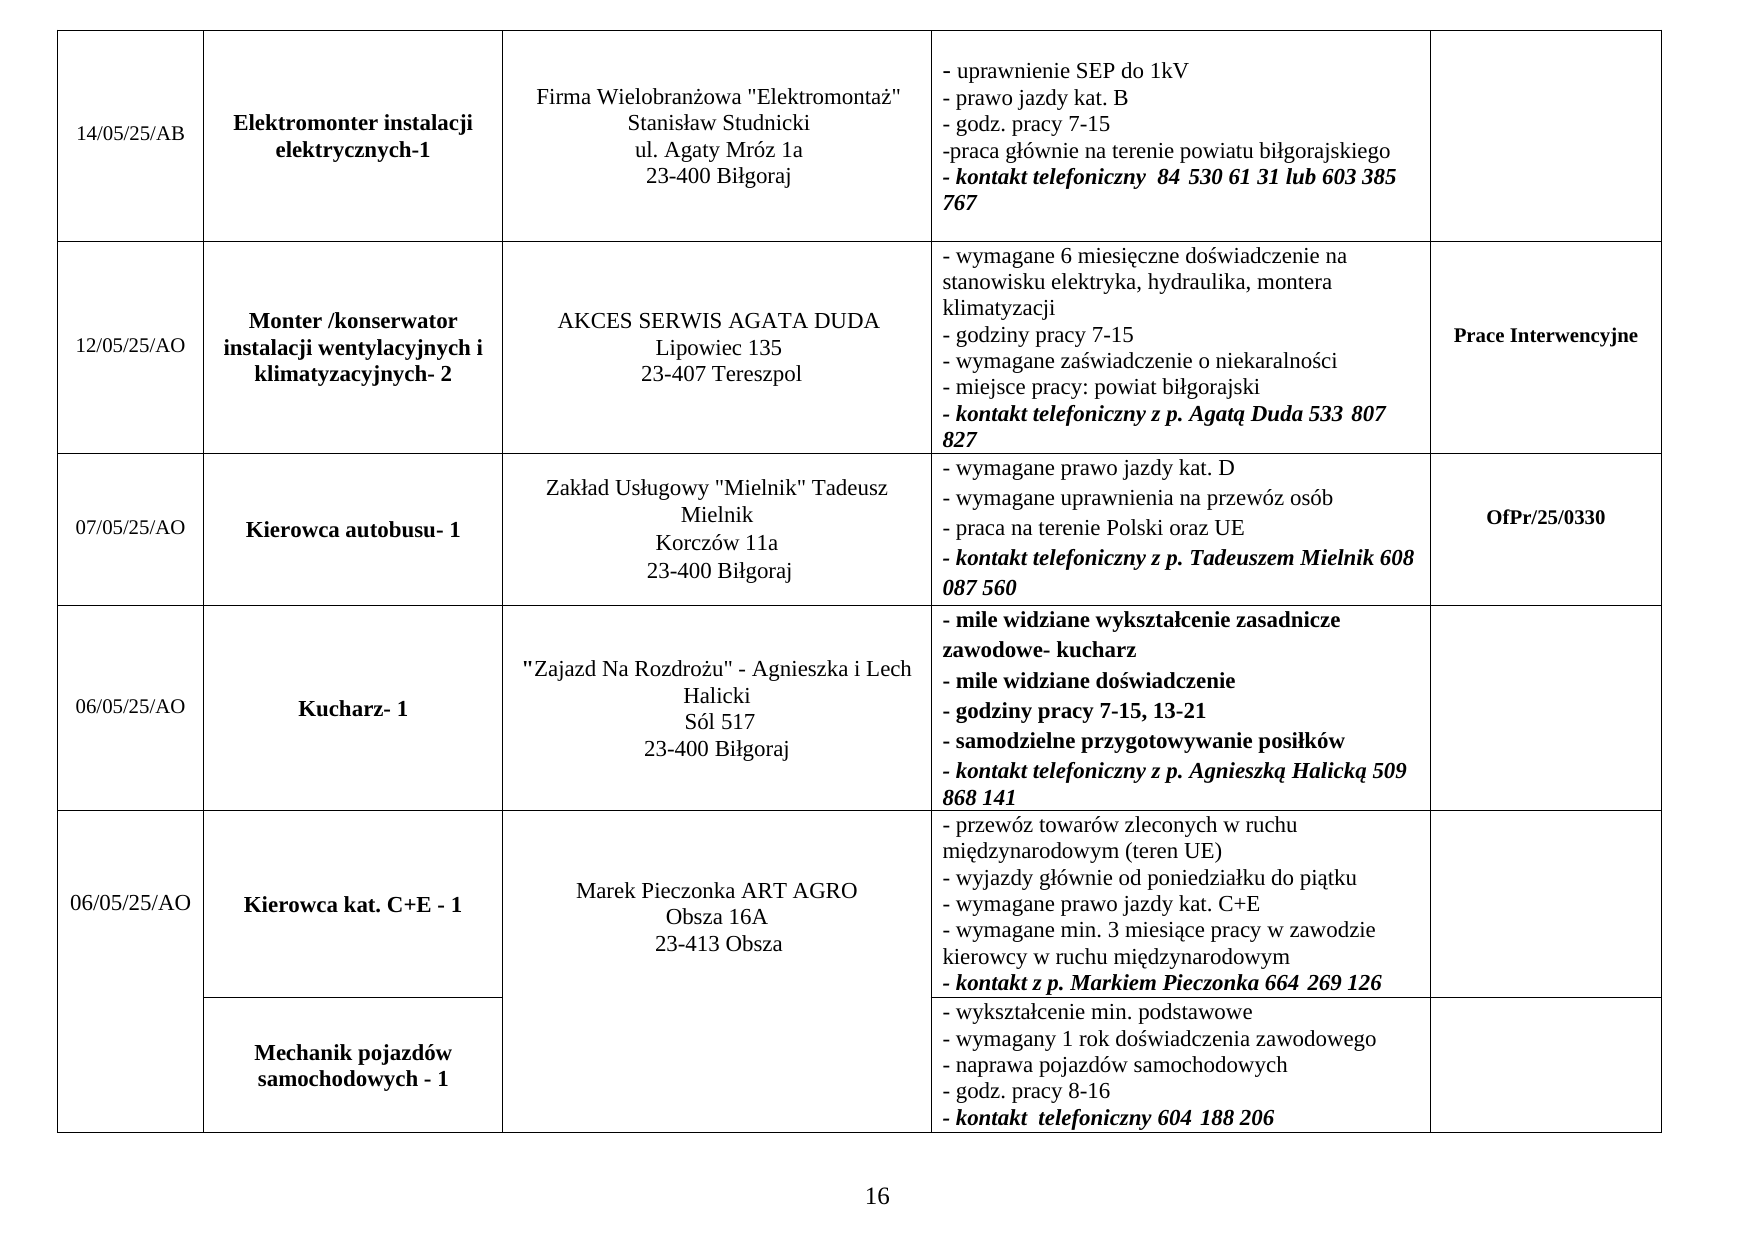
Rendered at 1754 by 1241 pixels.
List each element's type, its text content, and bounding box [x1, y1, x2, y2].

table_cell 06/05/25/AO [58, 606, 203, 810]
table_cell Mechanik pojazdów samochodowych - 1 [204, 998, 502, 1132]
table_cell [503, 997, 931, 1132]
table_cell - uprawnienie SEP do 1kV - prawo jazdy kat. B - godz. pracy 7-15 -praca głównie na terenie powiatu biłgorajskiego - kontakt telefoniczny 84 530 61 31 lub 603 385 767 [932, 31, 1430, 241]
table_cell Elektromonter instalacji elektrycznych-1 [204, 31, 502, 241]
table_cell "Zajazd Na Rozdrożu" - Agnieszka i Lech Halicki Sól 517 23-400 Biłgoraj [503, 606, 931, 810]
table_cell AKCES SERWIS AGATA DUDA Lipowiec 135 23-407 Tereszpol [503, 242, 931, 452]
table_cell - wymagane prawo jazdy kat. D - wymagane uprawnienia na przewóz osób - praca na terenie Polski oraz UE - kontakt telefoniczny z p. Tadeuszem Mielnik 608 087 560 [932, 454, 1430, 605]
table_cell 07/05/25/AO [58, 454, 203, 605]
table_cell [1431, 606, 1661, 810]
table_cell Prace Interwencyjne [1431, 242, 1661, 452]
table_cell [1431, 998, 1661, 1132]
table_cell Zakład Usługowy "Mielnik" Tadeusz Mielnik Korczów 11a 23-400 Biłgoraj [503, 454, 931, 605]
table_cell Marek Pieczonka ART AGRO Obsza 16A 23-413 Obsza [503, 811, 931, 997]
table_cell - mile widziane wykształcenie zasadnicze zawodowe- kucharz - mile widziane doświadczenie - godziny pracy 7-15, 13-21 - samodzielne przygotowywanie posiłków - kontakt telefoniczny z p. Agnieszką Halicką 509 868 141 [932, 606, 1430, 810]
table_cell Kucharz- 1 [204, 606, 502, 810]
table_cell Kierowca kat. C+E - 1 [204, 811, 502, 997]
table_cell - wykształcenie min. podstawowe - wymagany 1 rok doświadczenia zawodowego - naprawa pojazdów samochodowych - godz. pracy 8-16 - kontakt telefoniczny 604 188 206 [932, 998, 1430, 1132]
table_cell Firma Wielobranżowa "Elektromontaż" Stanisław Studnicki ul. Agaty Mróz 1a 23-400 Biłgoraj [503, 31, 931, 241]
table_cell Monter /konserwator instalacji wentylacyjnych i klimatyzacyjnych- 2 [204, 242, 502, 452]
table_cell [1431, 811, 1661, 997]
table_cell 12/05/25/AO [58, 242, 203, 452]
table_cell OfPr/25/0330 [1431, 454, 1661, 605]
table_cell 14/05/25/AB [58, 31, 203, 241]
table_cell - wymagane 6 miesięczne doświadczenie na stanowisku elektryka, hydraulika, montera klimatyzacji - godziny pracy 7-15 - wymagane zaświadczenie o niekaralności - miejsce pracy: powiat biłgorajski - kontakt telefoniczny z p. Agatą Duda 533 807 827 [932, 242, 1430, 452]
table_cell - przewóz towarów zleconych w ruchu międzynarodowym (teren UE) - wyjazdy głównie od poniedziałku do piątku - wymagane prawo jazdy kat. C+E - wymagane min. 3 miesiące pracy w zawodzie kierowcy w ruchu międzynarodowym - kontakt z p. Markiem Pieczonka 664 269 126 [932, 811, 1430, 997]
table_cell 06/05/25/AO [58, 811, 203, 997]
table_cell [58, 997, 203, 1132]
table_cell Kierowca autobusu- 1 [204, 454, 502, 605]
table_cell [1431, 31, 1661, 241]
